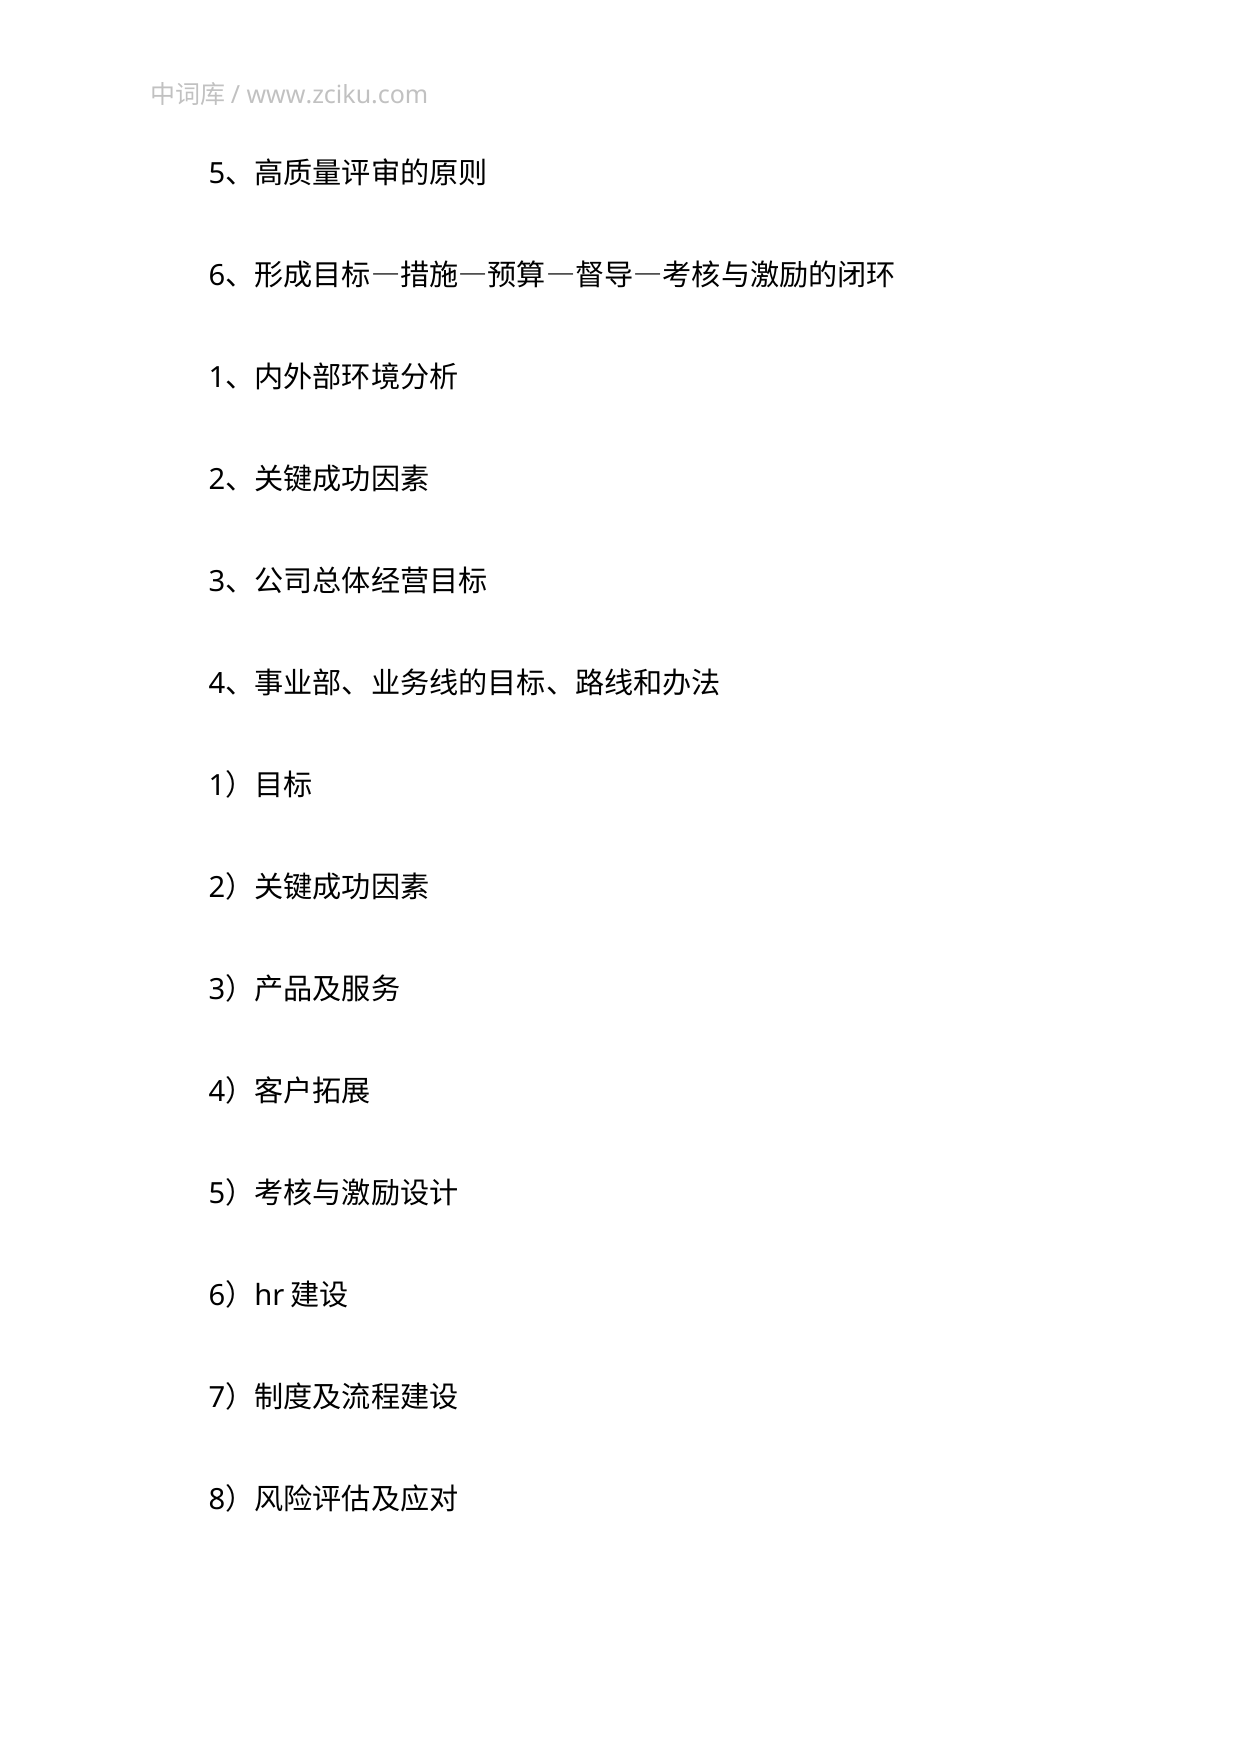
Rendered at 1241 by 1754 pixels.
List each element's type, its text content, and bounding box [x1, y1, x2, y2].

text 6、形成目标—措施—预算—督导—考核与激励的闭环 [150, 252, 1090, 294]
text 2）关键成功因素 [150, 864, 1090, 906]
text 6）hr建设 [150, 1272, 1090, 1314]
text 5）考核与激励设计 [150, 1170, 1090, 1212]
text 1、内外部环境分析 [150, 354, 1090, 396]
text 4、事业部、业务线的目标、路线和办法 [150, 660, 1090, 702]
text 3、公司总体经营目标 [150, 558, 1090, 600]
text 2、关键成功因素 [150, 456, 1090, 498]
text 1）目标 [150, 762, 1090, 804]
text 5、高质量评审的原则 [150, 150, 1090, 192]
text 7）制度及流程建设 [150, 1374, 1090, 1416]
text 4）客户拓展 [150, 1068, 1090, 1110]
text 8）风险评估及应对 [150, 1476, 1090, 1518]
text 3）产品及服务 [150, 966, 1090, 1008]
